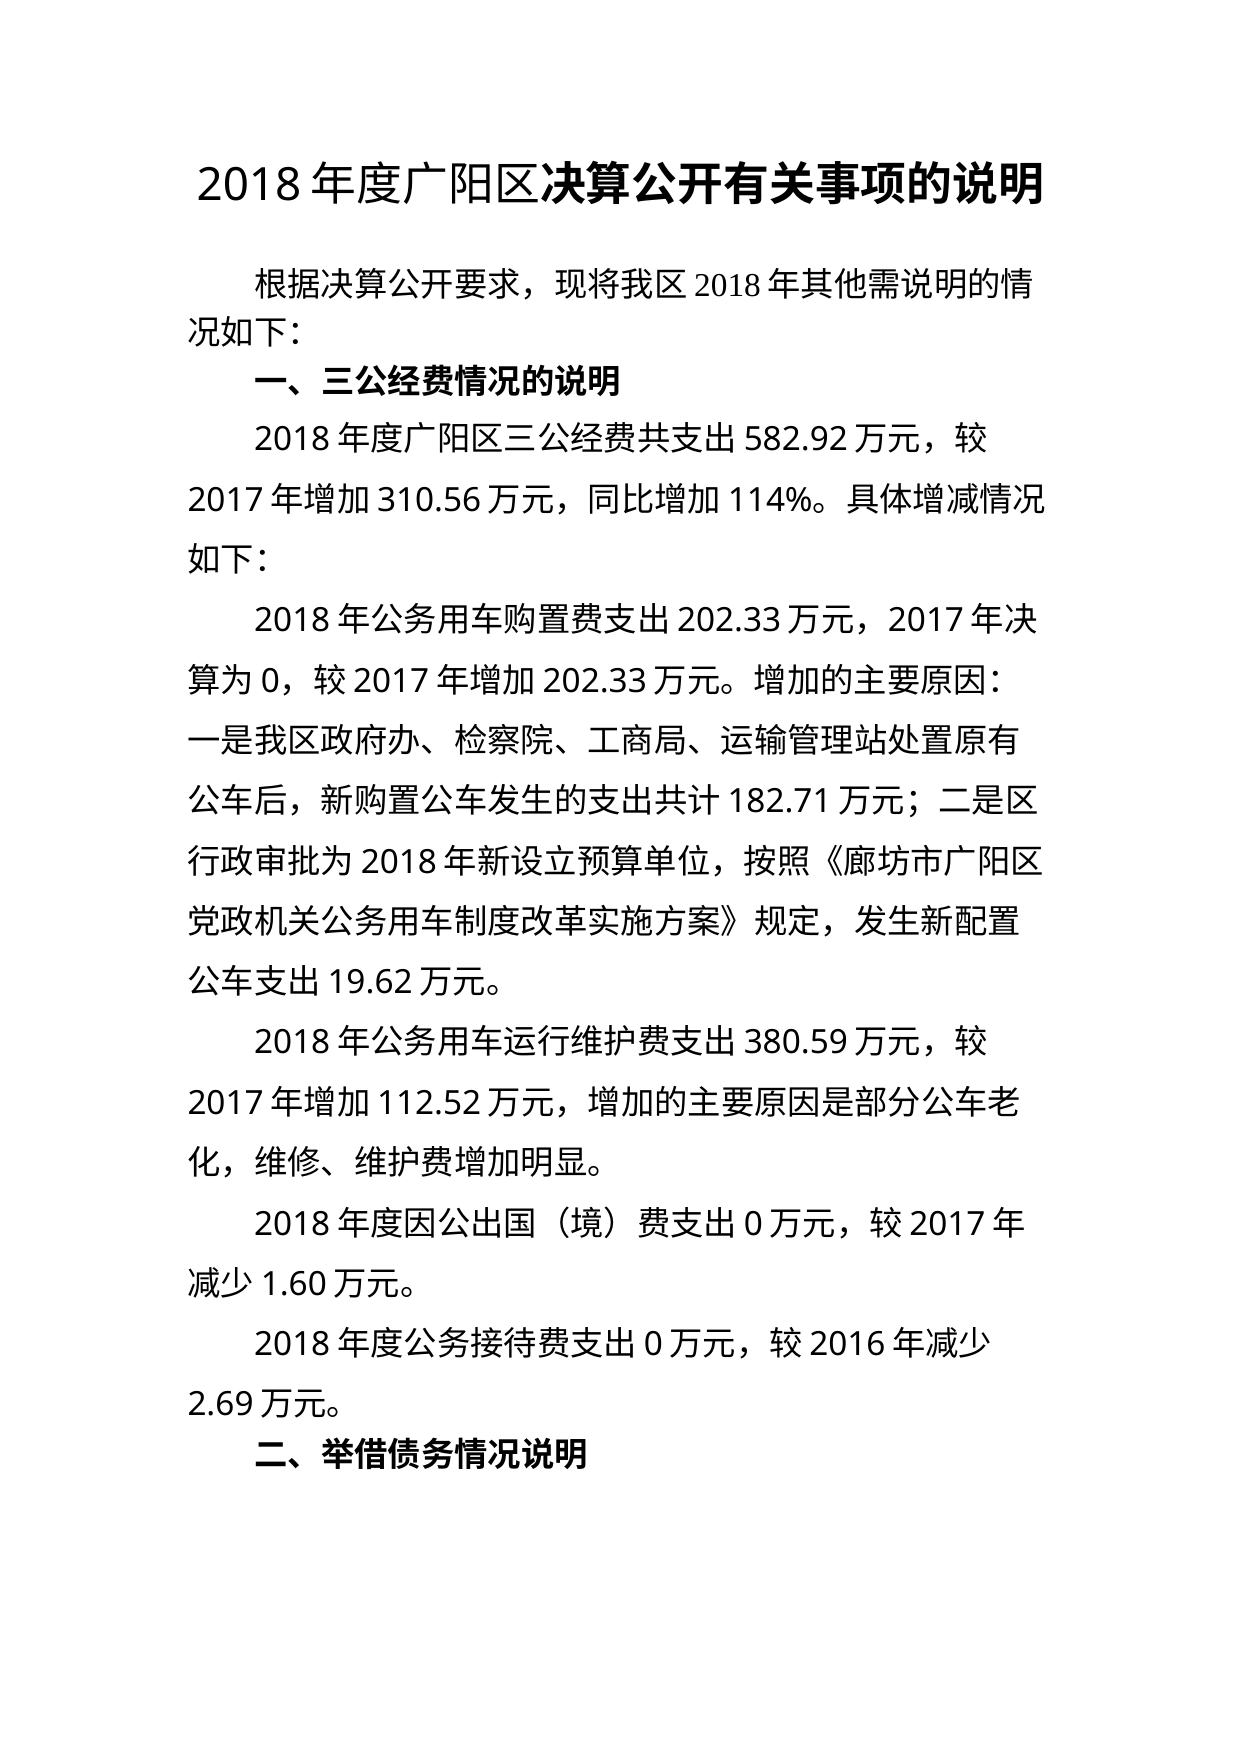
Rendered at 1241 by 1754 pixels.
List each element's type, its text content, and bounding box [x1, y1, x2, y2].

text 2018年度广阳区决算公开有关事项的说明 [187, 150, 1053, 212]
text 2018年度广阳区三公经费共支出582.92万元，较2017年增加310.56万元，同比增加114%。具体增减情况如下： [187, 403, 1053, 583]
text 根据决算公开要求，现将我区2018年其他需说明的情况如下： [187, 258, 1053, 354]
text 2018年度公务接待费支出0万元，较2016年减少2.69万元。 [187, 1307, 1053, 1428]
text 2018年公务用车购置费支出202.33万元，2017年决算为0，较2017年增加202.33万元。增加的主要原因：一是我区政府办、检察院、工商局、运输管理站处置原有公车后，新购置公车发生的支出共计182.71万元；二是区行政审批为2018年新设立预算单位，按照《廊坊市广阳区党政机关公务用车制度改革实施方案》规定，发生新配置公车支出19.62万元。 [187, 583, 1053, 1006]
text 一、三公经费情况的说明 [187, 354, 1053, 403]
text 2018年公务用车运行维护费支出380.59万元，较2017年增加112.52万元，增加的主要原因是部分公车老化，维修、维护费增加明显。 [187, 1006, 1053, 1187]
text 二、举借债务情况说明 [187, 1428, 1053, 1476]
text 2018年度因公出国（境）费支出0万元，较2017年减少1.60万元。 [187, 1187, 1053, 1307]
